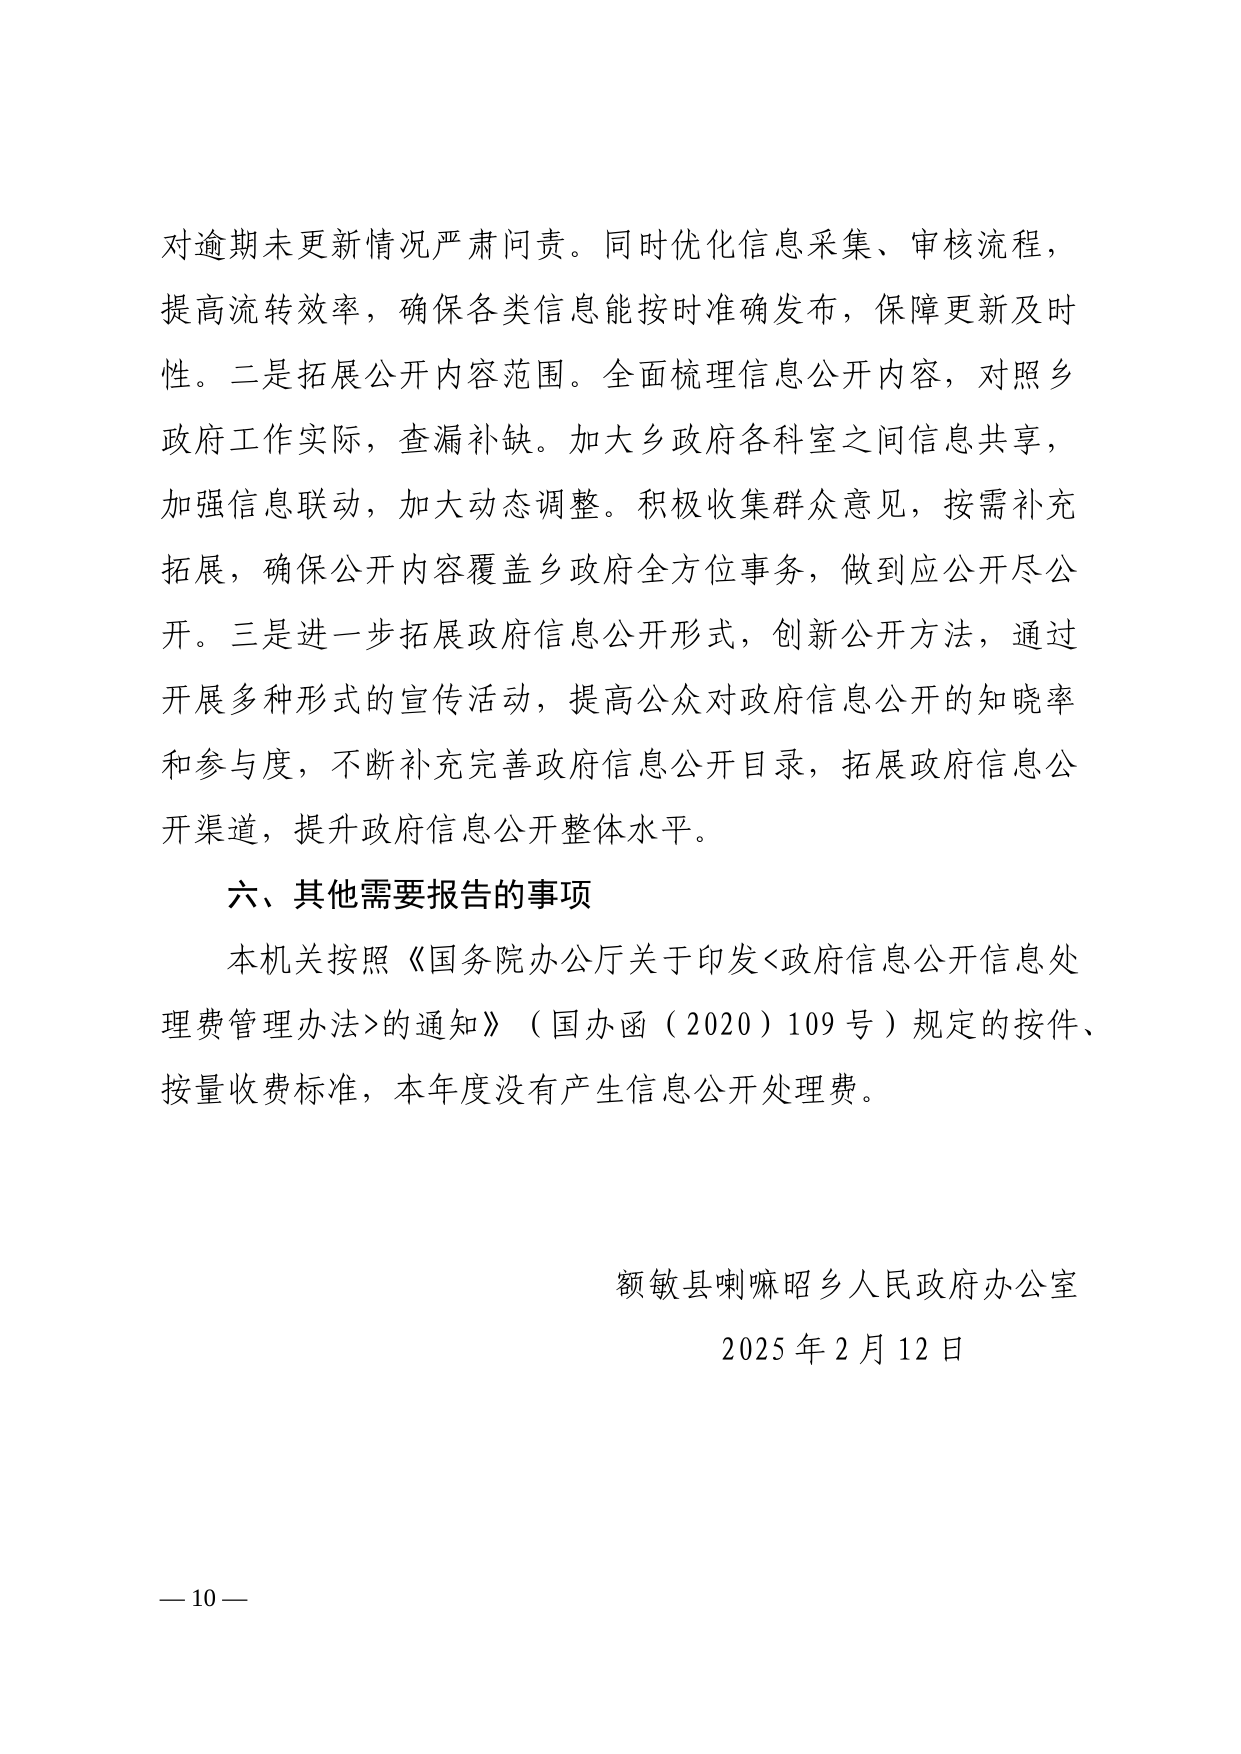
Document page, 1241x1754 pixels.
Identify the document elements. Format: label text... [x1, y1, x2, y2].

text 本机关按照《国务院办公厅关于印发<政府信息公开信息处理费管理办法>的通知》（国办函（2020）109号）规定的按件、按量收费标准，本年度没有产生信息公开处理费。 [159, 924, 1081, 1119]
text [159, 209, 1081, 859]
text 2025年2月12日 [159, 1314, 1081, 1379]
text 六、其他需要报告的事项 [159, 859, 1081, 924]
text 额敏县喇嘛昭乡人民政府办公室 [159, 1249, 1081, 1314]
